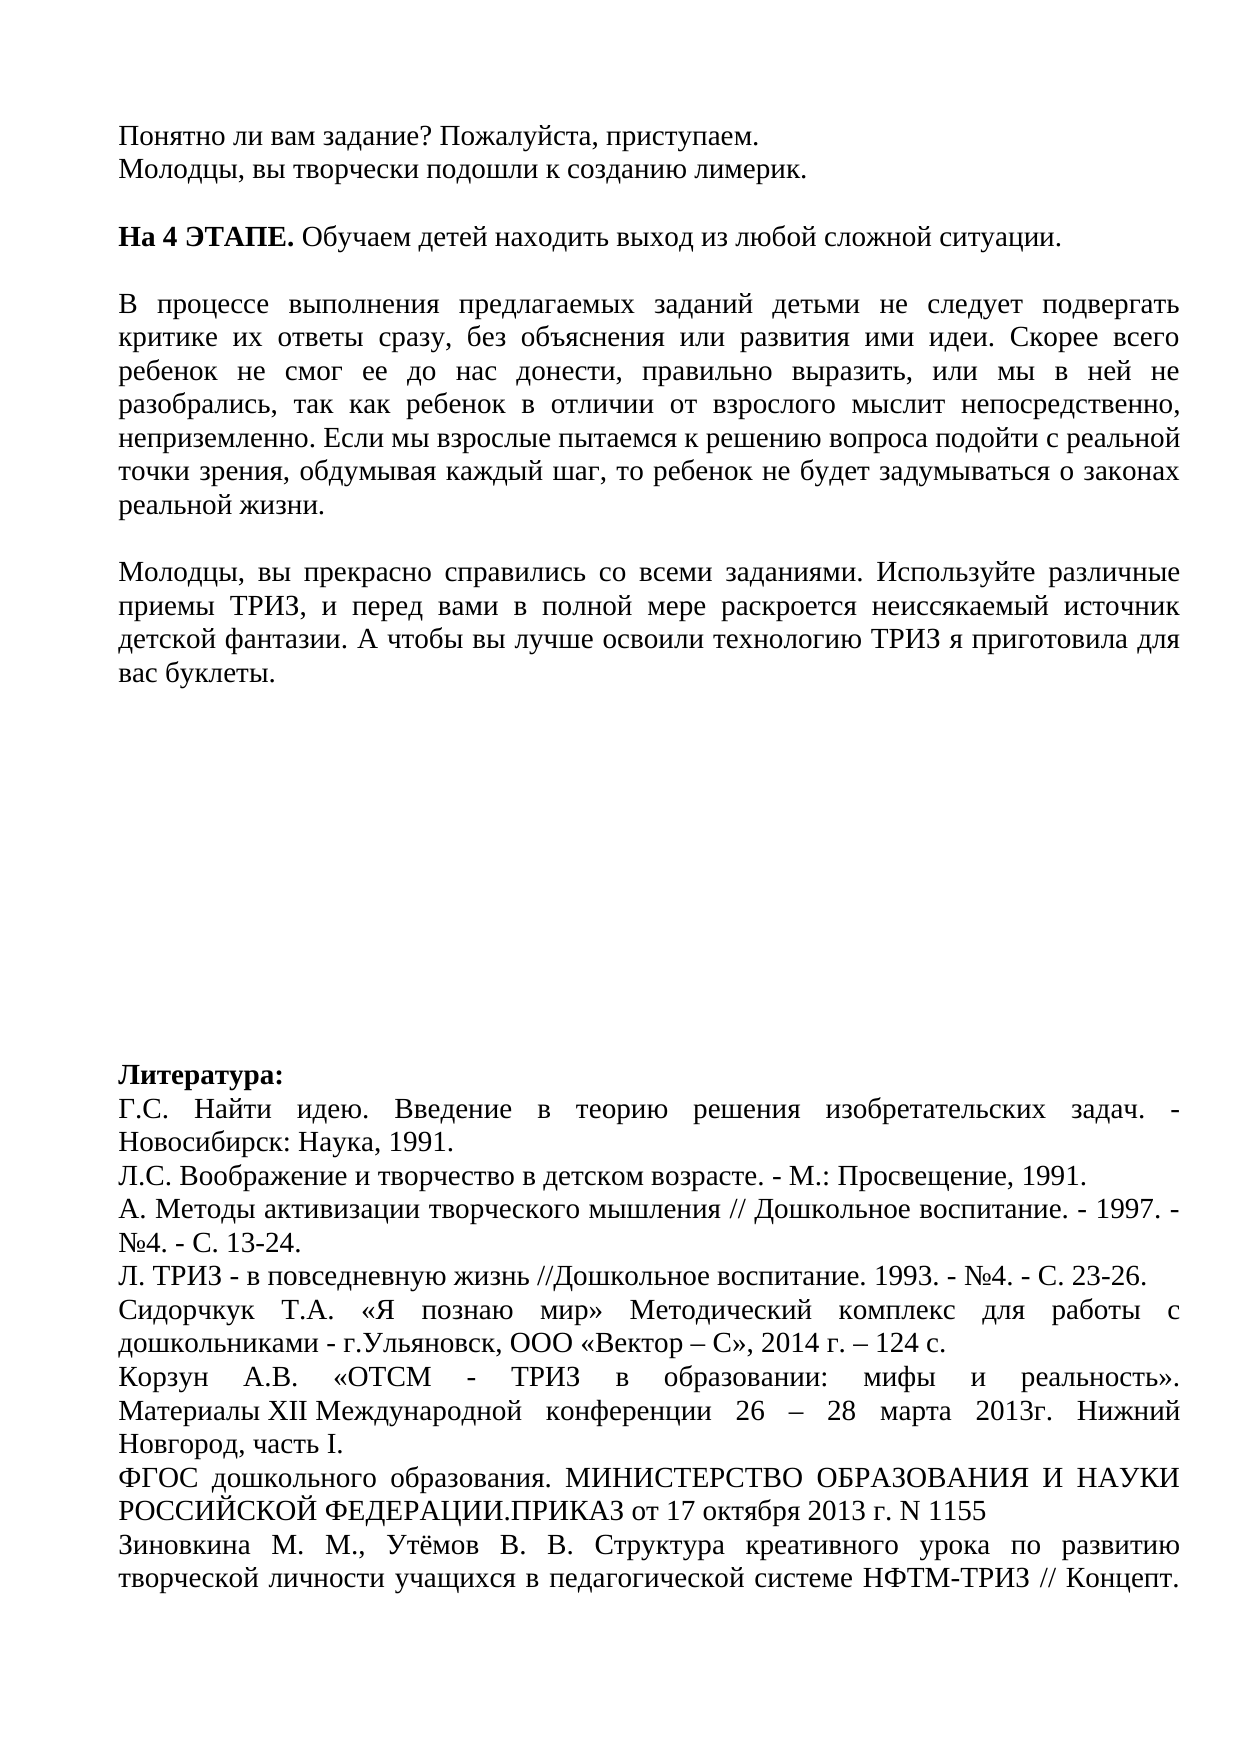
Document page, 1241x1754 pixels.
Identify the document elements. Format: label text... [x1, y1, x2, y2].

text Литература: [118, 1057, 1181, 1091]
text Понятно ли вам задание? Пожалуйста, приступаем. [118, 118, 1181, 152]
text Л.С. Воображение и творчество в детском возрасте. - М.: Просвещение, 1991. [118, 1158, 1181, 1191]
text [118, 1527, 1181, 1594]
text ФГОС дошкольного образования. МИНИСТЕРСТВО ОБРАЗОВАНИЯ И НАУКИ РОССИЙСКОЙ ФЕДЕРАЦИИ.ПРИКАЗ от 17 октября 2013 г. N 1155 [118, 1460, 1181, 1527]
text Л. ТРИЗ - в повседневную жизнь //Дошкольное воспитание. 1993. - №4. - С. 23-26. [118, 1258, 1181, 1292]
text Сидорчкук Т.А. «Я познаю мир» Методический комплекс для работы с дошкольниками - г.Ульяновск, ООО «Вектор – С», 2014 г. – 124 с. [118, 1292, 1181, 1359]
text Молодцы, вы прекрасно справились со всеми заданиями. Используйте различные приемы ТРИЗ, и перед вами в полной мере раскроется неиссякаемый источник детской фантазии. А чтобы вы лучше освоили технологию ТРИЗ я приготовила для вас буклеты. [118, 554, 1181, 688]
text А. Методы активизации творческого мышления // Дошкольное воспитание. - 1997. - №4. - С. 13-24. [118, 1191, 1181, 1258]
text Г.С. Найти идею. Введение в теорию решения изобретательских задач. - Новосибирск: Наука, 1991. [118, 1091, 1181, 1158]
text В процессе выполнения предлагаемых заданий детьми не следует подвергать критике их ответы сразу, без объяснения или развития ими идеи. Скорее всего ребенок не смог ее до нас донести, правильно выразить, или мы в ней не разобрались, так как ребенок в отличии от взрослого мыслит непосредственно, неприземленно. Если мы взрослые пытаемся к решению вопроса подойти с реальной точки зрения, обдумывая каждый шаг, то ребенок не будет задумываться о законах реальной жизни. [118, 286, 1181, 521]
text На 4 ЭТАПЕ. Обучаем детей находить выход из любой сложной ситуации. [118, 219, 1181, 252]
text Молодцы, вы творчески подошли к созданию лимерик. [118, 152, 1181, 185]
text Корзун А.В. «ОТСМ - ТРИЗ в образовании: мифы и реальность». Материалы XII Международной конференции 26 – 28 марта 2013г. Нижний Новгород, часть I. [118, 1359, 1181, 1460]
